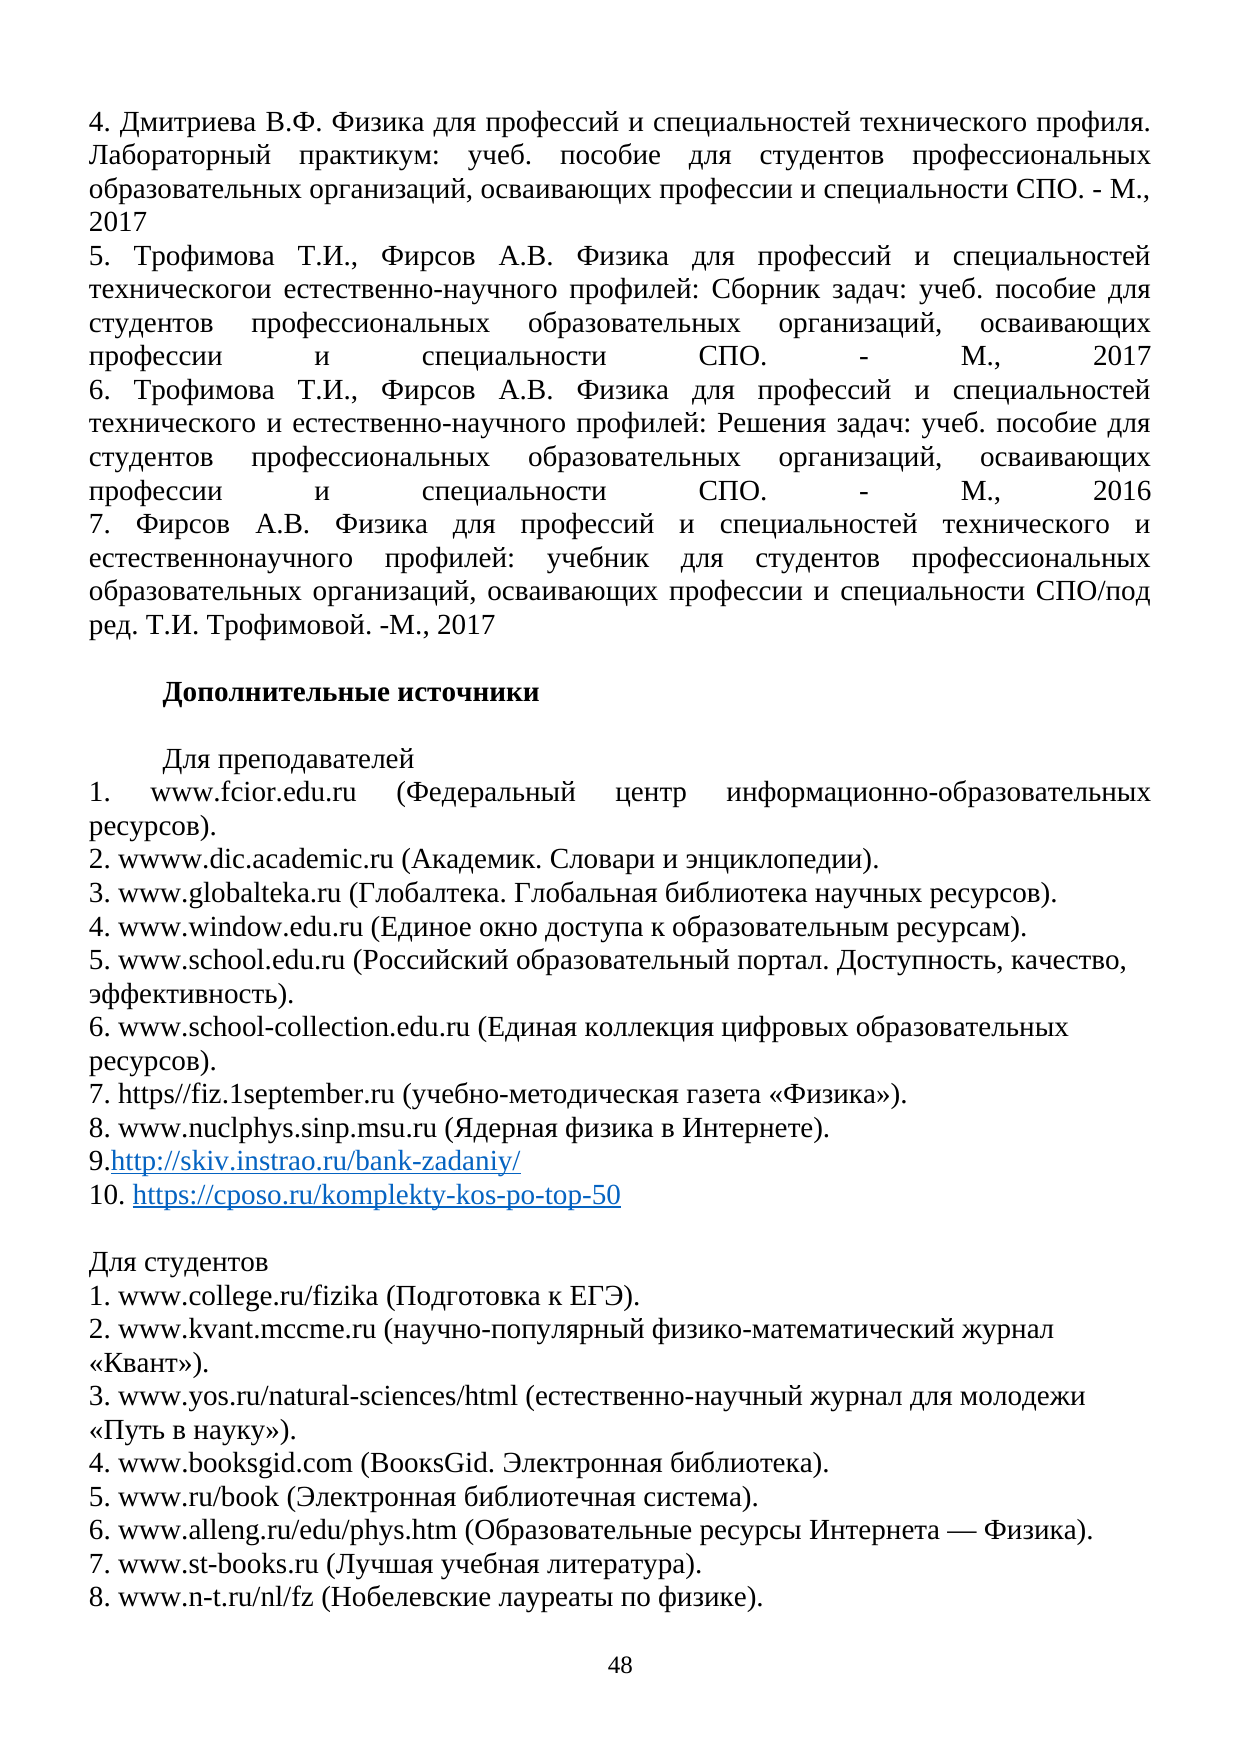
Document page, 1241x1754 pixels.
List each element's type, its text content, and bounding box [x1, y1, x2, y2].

text 1. www.college.ru/fizika (Подготовка к ЕГЭ). [89, 1278, 1152, 1311]
text 7. https//fiz.1september.ru (учебно-методическая газета «Физика»). [89, 1076, 1152, 1110]
text 8. www.nuclphys.sinp.msu.ru (Ядерная физика в Интернете). [89, 1110, 1152, 1143]
text «Квант»). [89, 1345, 1152, 1378]
text 5. www.school.edu.ru (Российский образовательный портал. Доступность, качество, [89, 942, 1152, 976]
text 9.http://skiv.instrao.ru/bank-zadaniy/ [89, 1143, 1152, 1177]
text 8. www.n-t.ru/nl/fz (Нобелевские лауреаты по физике). [89, 1579, 1152, 1613]
text 7. www.st-books.ru (Лучшая учебная литература). [89, 1546, 1152, 1579]
text 3. www.globalteka.ru (Глобалтека. Глобальная библиотека научных ресурсов). [89, 875, 1152, 909]
text «Путь в науку»). [89, 1412, 1152, 1445]
text 2. wwww.dic.academic.ru (Академик. Словари и энциклопедии). [89, 842, 1152, 875]
text ресурсов). [89, 1043, 1152, 1076]
text эффективность). [89, 976, 1152, 1009]
text 4. www.window.edu.ru (Единое окно доступа к образовательным ресурсам). [89, 909, 1152, 942]
text 10. https://cposo.ru/komplekty-kos-po-top-50 [89, 1177, 1152, 1211]
text Для студентов [89, 1244, 1152, 1278]
text Дополнительные источники [89, 674, 1152, 707]
text 4. www.booksgid.com (ВоокsGid. Электронная библиотека). [89, 1445, 1152, 1479]
text 1. www.fcior.edu.ru (Федеральный центр информационно-образовательных ресурсов). [89, 774, 1152, 842]
text 5. www.ru/book (Электронная библиотечная система). [89, 1479, 1152, 1512]
text 3. www.yos.ru/natural-sciences/html (естественно-научный журнал для молодежи [89, 1378, 1152, 1412]
text Для преподавателей [89, 741, 1152, 774]
text 6. www.school-collection.edu.ru (Единая коллекция цифровых образовательных [89, 1009, 1152, 1043]
text 6. www.alleng.ru/edu/phys.htm (Образовательные ресурсы Интернета — Физика). [89, 1512, 1152, 1546]
text 2. www.kvant.mccme.ru (научно-популярный физико-математический журнал [89, 1311, 1152, 1345]
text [89, 104, 1152, 640]
